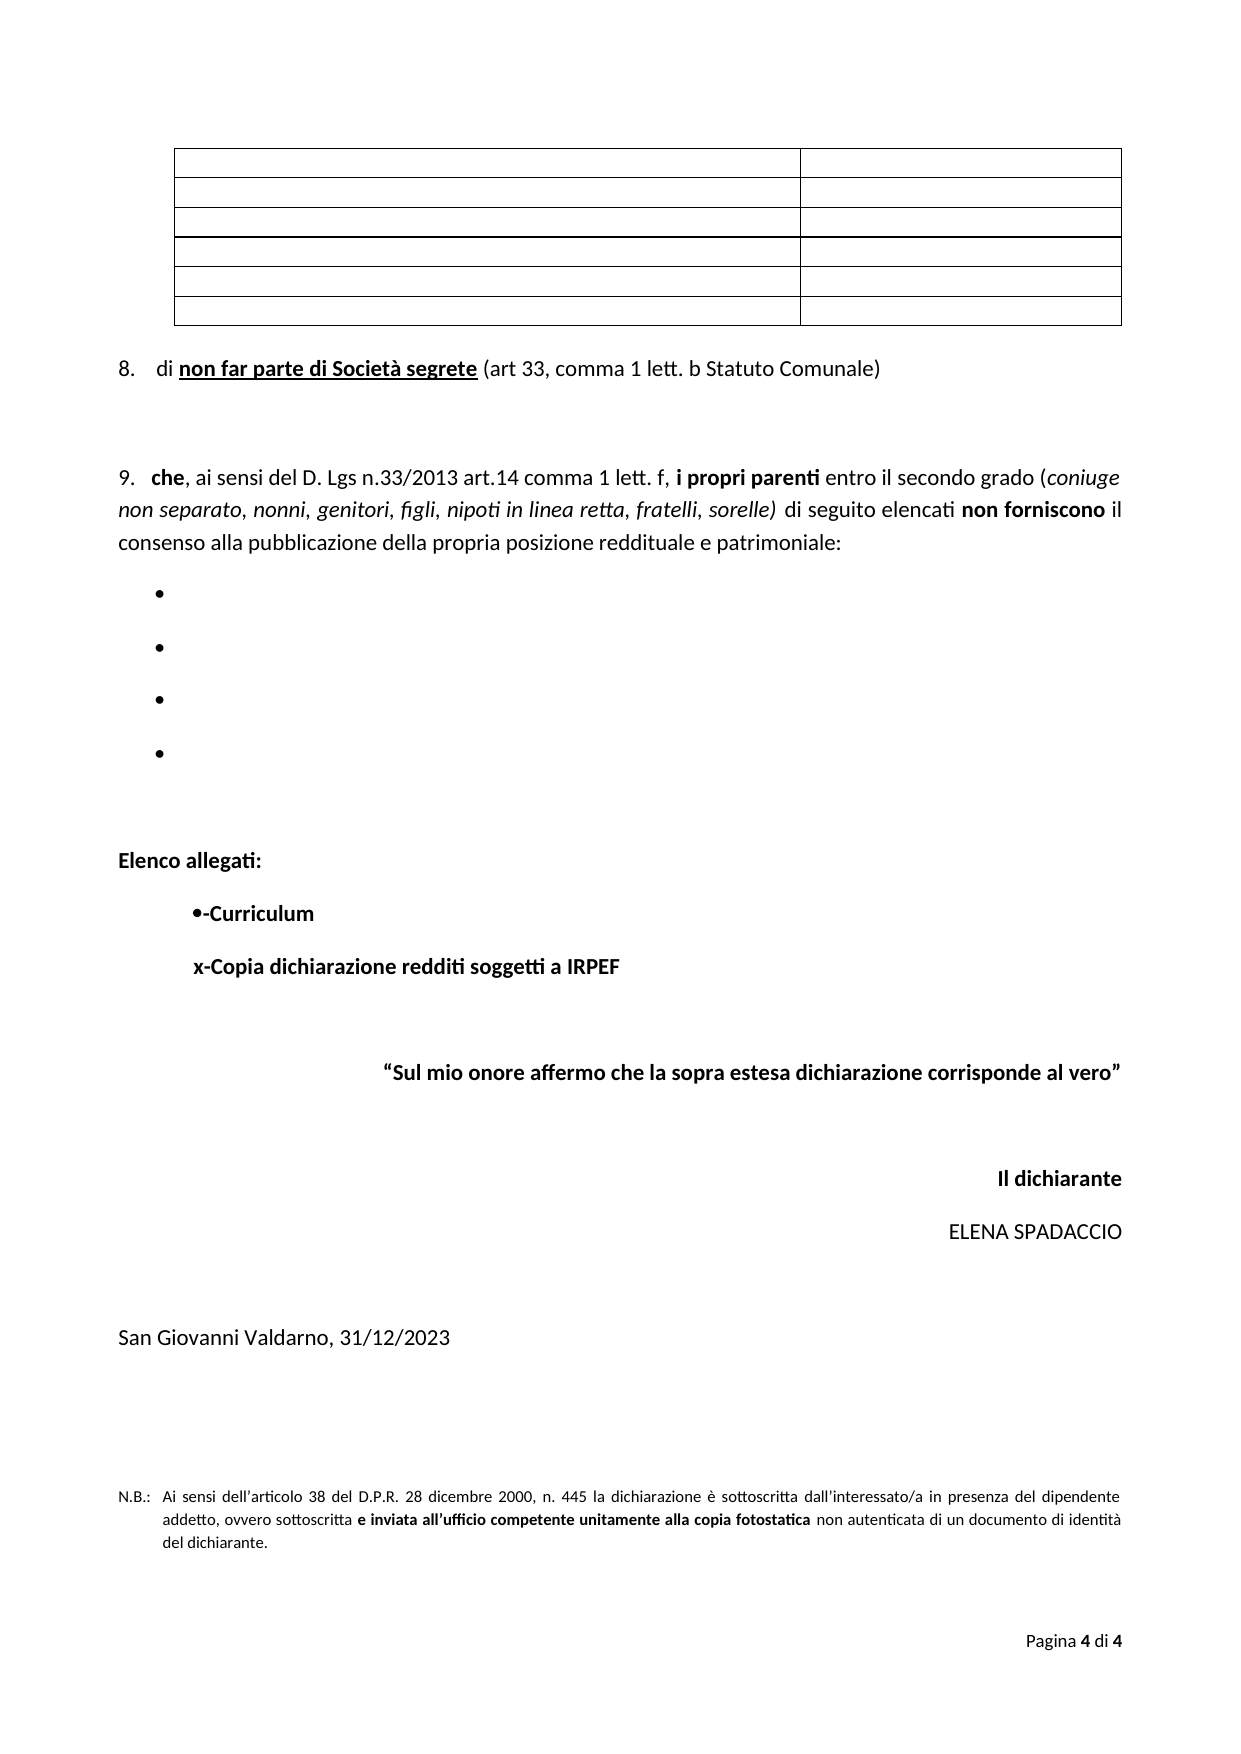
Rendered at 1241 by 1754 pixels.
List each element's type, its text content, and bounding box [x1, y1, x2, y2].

table_cell [801, 149, 1121, 177]
table_cell [801, 297, 1121, 325]
table_cell [175, 208, 800, 236]
text ELENA SPADACCIO [118, 1217, 1122, 1245]
table_cell [801, 178, 1121, 207]
table_cell [175, 297, 800, 325]
text N.B.: Ai sensi dell’articolo 38 del D.P.R. 28 dicembre 2000, n. 445 la dichiarazione è sottoscritta dall’interessato/a in presenza del dipendente addetto, ovvero sottoscritta e inviata all’ufficio competente unitamente alla copia fotostatica non autenticata di un documento di identità del dichiarante. [118, 1486, 1122, 1553]
text -Curriculum [193, 899, 1122, 927]
text Elenco allegati: [118, 846, 1122, 874]
text Il dichiarante [118, 1164, 1122, 1192]
text “Sul mio onore affermo che la sopra estesa dichiarazione corrisponde al vero” [118, 1058, 1122, 1086]
table_cell [801, 208, 1121, 236]
table_cell [801, 238, 1121, 266]
table_cell [175, 267, 800, 296]
table_cell [175, 238, 800, 266]
table_cell [175, 178, 800, 207]
table_cell [175, 149, 800, 177]
text San Giovanni Valdarno, 31/12/2023 [118, 1323, 1122, 1351]
text x-Copia dichiarazione redditi soggetti a IRPEF [193, 952, 1122, 980]
text 9. che, ai sensi del D. Lgs n.33/2013 art.14 comma 1 lett. f, i propri parenti entro il secondo grado (coniuge non separato, nonni, genitori, figli, nipoti in linea retta, fratelli, sorelle) di seguito elencati non forniscono il consenso alla pubblicazione della propria posizione reddituale e patrimoniale: [118, 463, 1122, 556]
table_cell [801, 267, 1121, 296]
text 8. di non far parte di Società segrete (art 33, comma 1 lett. b Statuto Comunale) [118, 354, 1122, 382]
